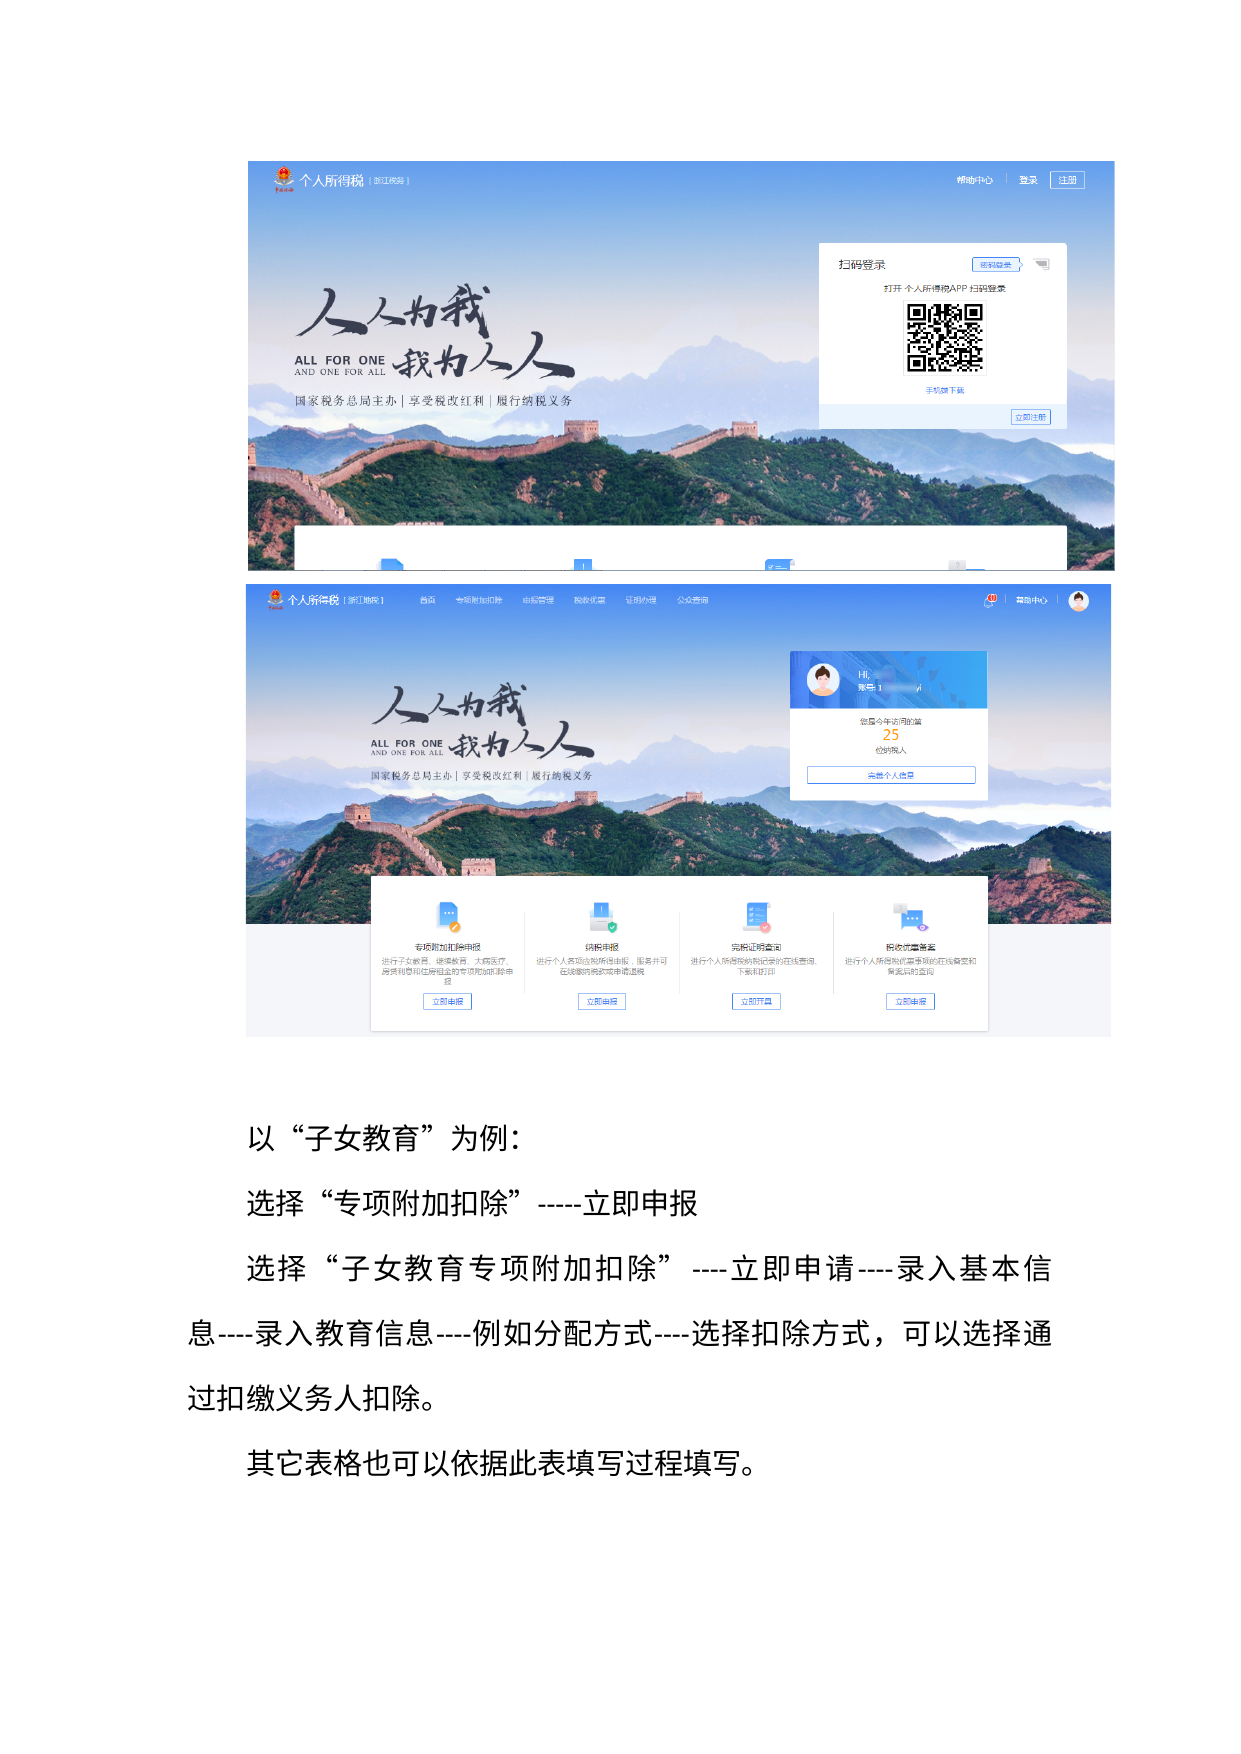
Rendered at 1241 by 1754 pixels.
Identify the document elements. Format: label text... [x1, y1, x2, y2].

picture [248, 161, 1115, 571]
text 其它表格也可以依据此表填写过程填写。 [187, 1429, 1053, 1494]
picture [245, 584, 1112, 1037]
text 选择“专项附加扣除”-----立即申报 [187, 1169, 1053, 1234]
text 选择“子女教育专项附加扣除”----立即申请----录入基本信息----录入教育信息----例如分配方式----选择扣除方式，可以选择通过扣缴义务人扣除。 [187, 1234, 1053, 1429]
text 以“子女教育”为例： [187, 1104, 1053, 1169]
